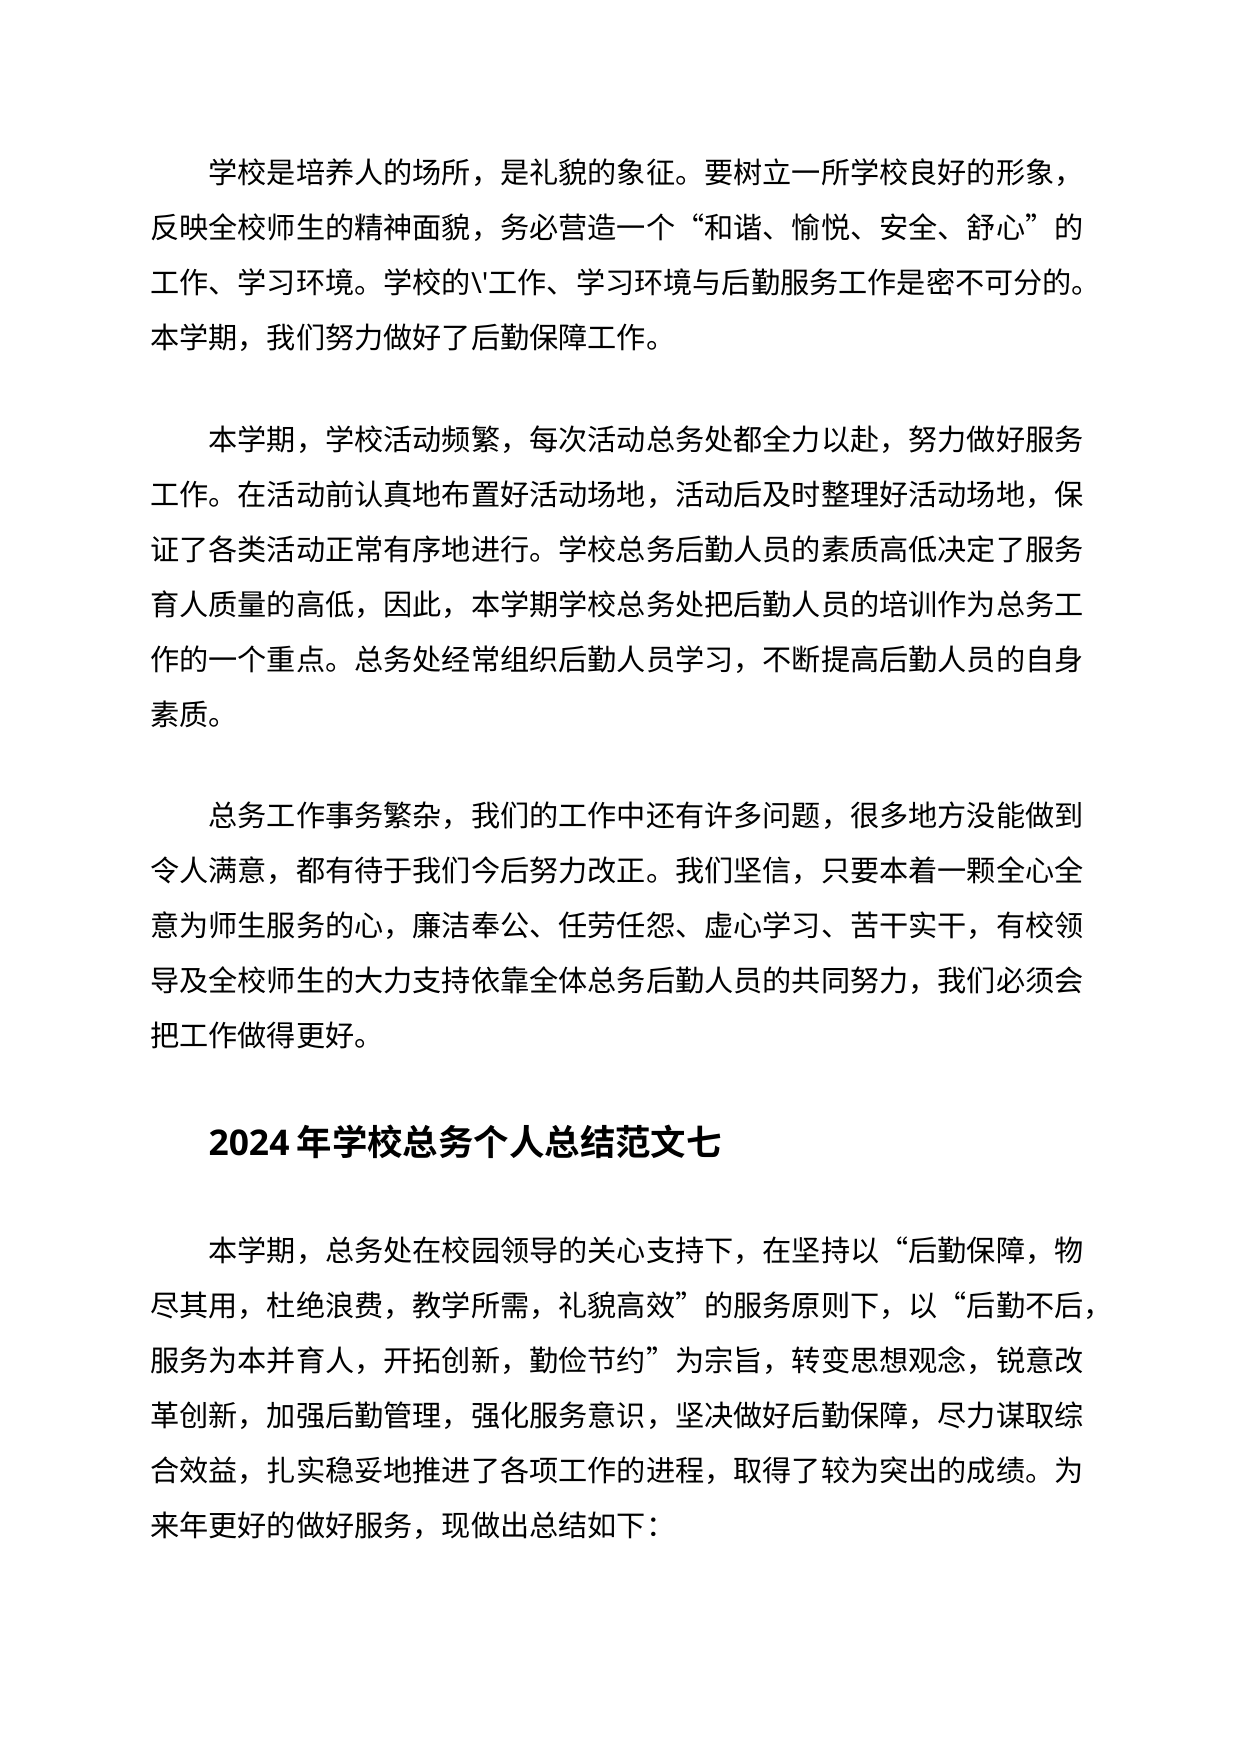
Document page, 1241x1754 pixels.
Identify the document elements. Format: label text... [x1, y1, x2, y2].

text 总务工作事务繁杂，我们的工作中还有许多问题，很多地方没能做到令人满意，都有待于我们今后努力改正。我们坚信，只要本着一颗全心全意为师生服务的心，廉洁奉公、任劳任怨、虚心学习、苦干实干，有校领导及全校师生的大力支持依靠全体总务后勤人员的共同努力，我们必须会把工作做得更好。 [150, 793, 1090, 1055]
text 本学期，总务处在校园领导的关心支持下，在坚持以“后勤保障，物尽其用，杜绝浪费，教学所需，礼貌高效”的服务原则下，以“后勤不后，服务为本并育人，开拓创新，勤俭节约”为宗旨，转变思想观念，锐意改革创新，加强后勤管理，强化服务意识，坚决做好后勤保障，尽力谋取综合效益，扎实稳妥地推进了各项工作的进程，取得了较为突出的成绩。为来年更好的做好服务，现做出总结如下： [150, 1228, 1090, 1544]
text 2024年学校总务个人总结范文七 [150, 1114, 1090, 1166]
text 本学期，学校活动频繁，每次活动总务处都全力以赴，努力做好服务工作。在活动前认真地布置好活动场地，活动后及时整理好活动场地，保证了各类活动正常有序地进行。学校总务后勤人员的素质高低决定了服务育人质量的高低，因此，本学期学校总务处把后勤人员的培训作为总务工作的一个重点。总务处经常组织后勤人员学习，不断提高后勤人员的自身素质。 [150, 417, 1090, 733]
text 学校是培养人的场所，是礼貌的象征。要树立一所学校良好的形象，反映全校师生的精神面貌，务必营造一个“和谐、愉悦、安全、舒心”的工作、学习环境。学校的\'工作、学习环境与后勤服务工作是密不可分的。本学期，我们努力做好了后勤保障工作。 [150, 150, 1090, 357]
